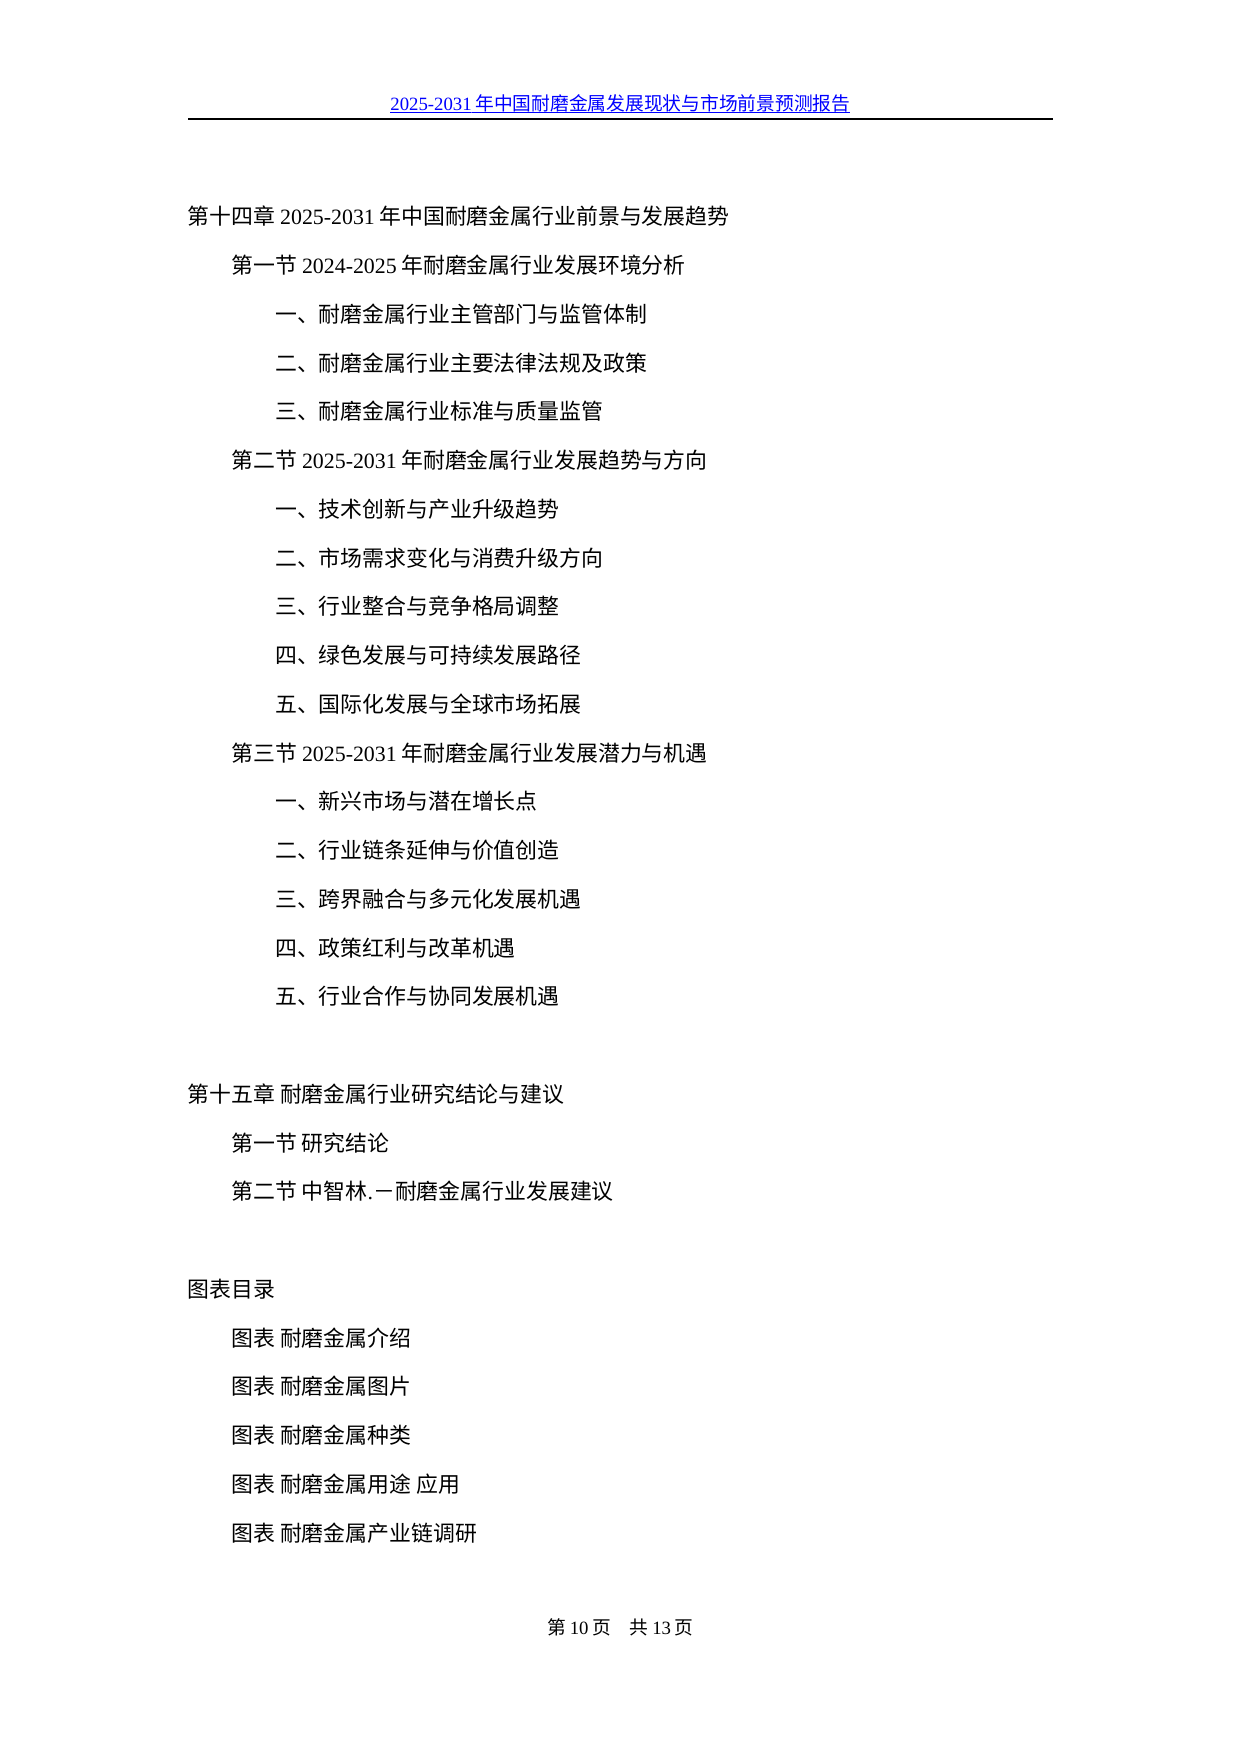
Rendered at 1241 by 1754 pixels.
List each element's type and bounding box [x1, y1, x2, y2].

text [187, 150, 1053, 1548]
